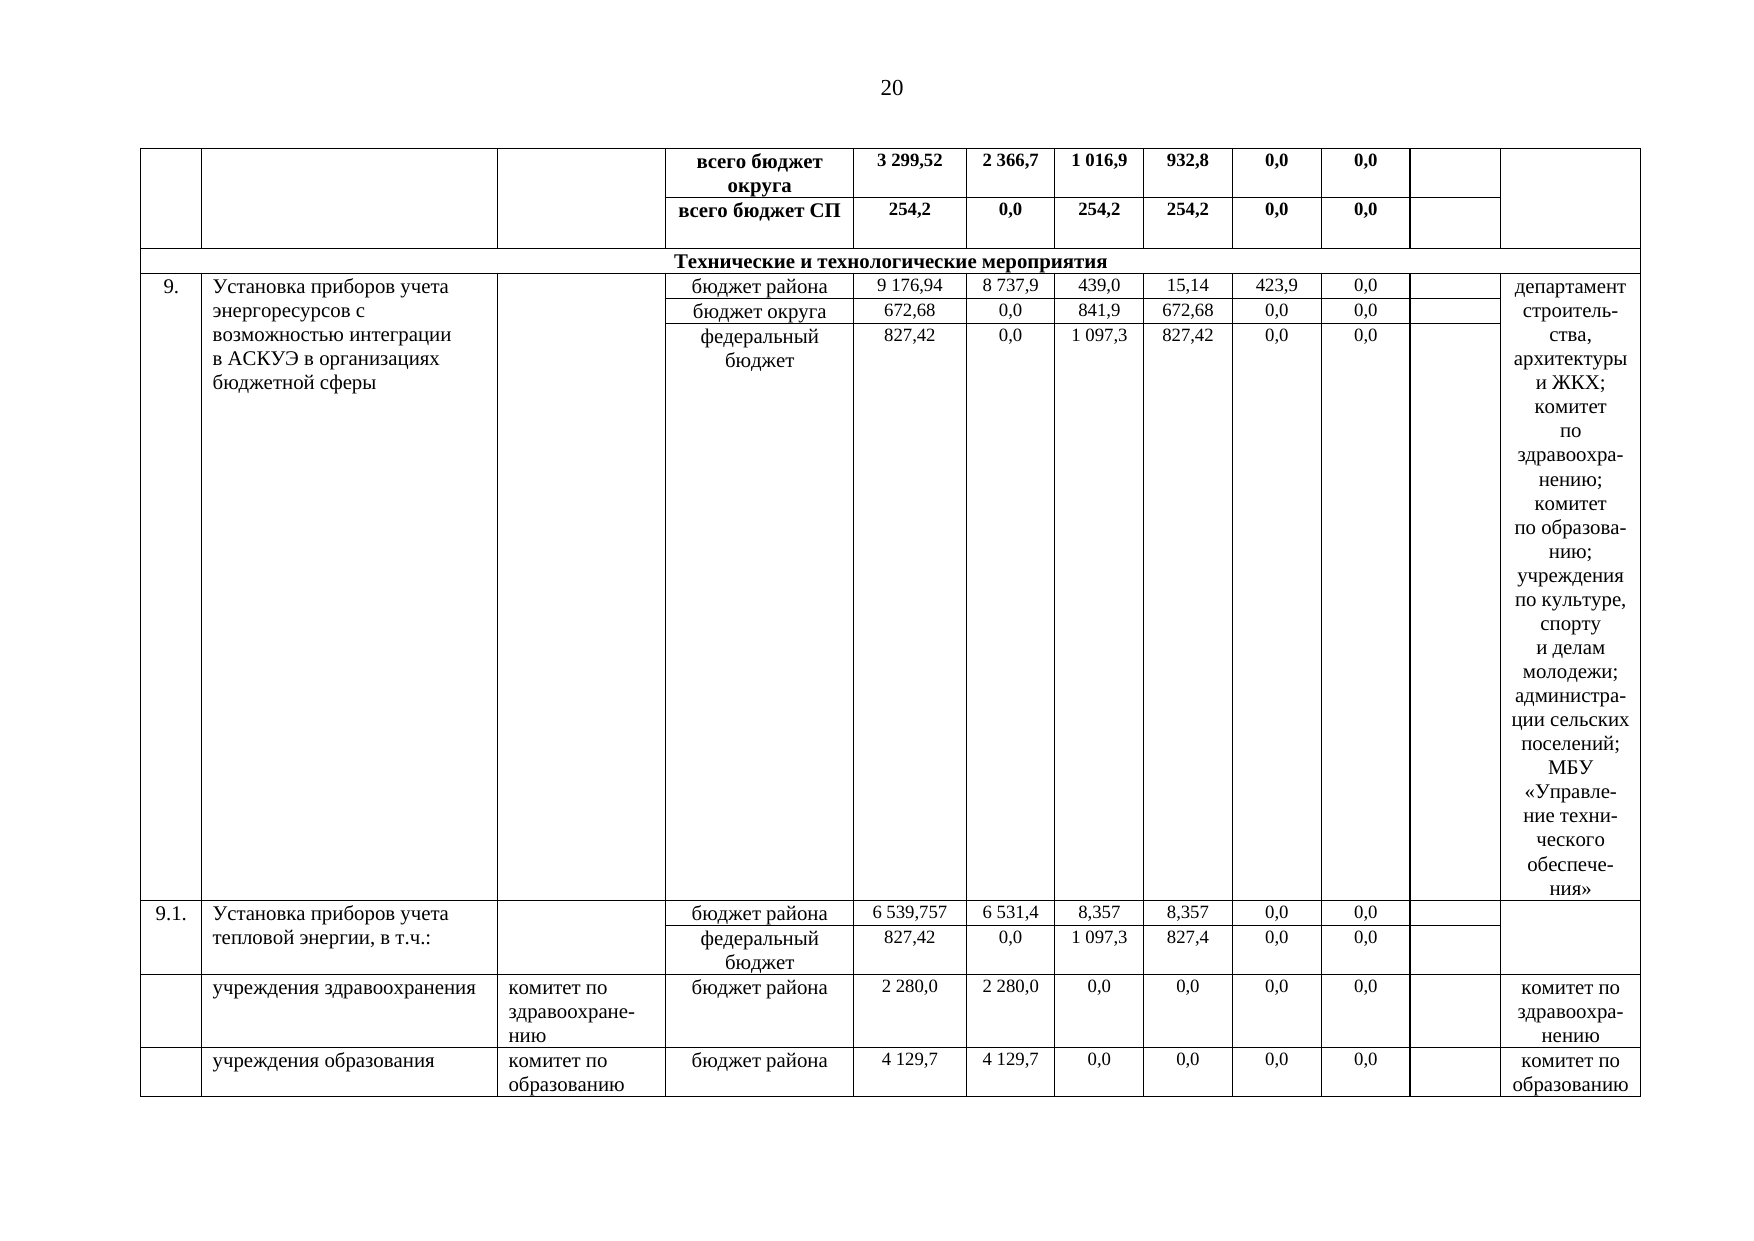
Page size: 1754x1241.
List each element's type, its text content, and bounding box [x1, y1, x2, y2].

table_cell [1411, 901, 1500, 925]
table_cell 0,0 [1144, 1048, 1232, 1096]
table_cell 827,42 [854, 926, 966, 974]
table_cell 0,0 [1322, 299, 1409, 323]
table_cell 15,14 [1144, 274, 1232, 298]
table_cell [498, 274, 665, 899]
table_cell [1411, 274, 1500, 298]
table_cell 827,4 [1144, 926, 1232, 974]
table_cell 0,0 [1233, 1048, 1321, 1096]
table_cell Технические и технологические мероприятия [141, 249, 1640, 273]
table_cell 2 280,0 [967, 975, 1054, 1047]
table_cell [1411, 1048, 1500, 1096]
table_cell 0,0 [967, 926, 1054, 974]
table_cell 0,0 [1233, 975, 1321, 1047]
table_cell комитет по здравоохране-нию [498, 975, 665, 1047]
table_cell учреждения здравоохранения [202, 975, 497, 1047]
table_cell 0,0 [1055, 975, 1143, 1047]
table_cell [141, 975, 201, 1047]
table_cell бюджет округа [666, 299, 853, 323]
table_cell федеральный бюджет [666, 926, 853, 974]
table_cell 9.1. [141, 901, 201, 974]
table_cell [1411, 198, 1500, 248]
table_cell 6 531,4 [967, 901, 1054, 925]
table_cell 0,0 [1233, 926, 1321, 974]
table_cell 0,0 [1144, 975, 1232, 1047]
table_cell [1411, 926, 1500, 974]
table_cell 6 539,757 [854, 901, 966, 925]
table_cell 0,0 [967, 324, 1054, 899]
table_cell 423,9 [1233, 274, 1321, 298]
table_cell бюджет района [666, 274, 853, 298]
table_cell 0,0 [1322, 901, 1409, 925]
table_cell федеральный бюджет [666, 324, 853, 899]
table_cell бюджет района [666, 975, 853, 1047]
table_cell 827,42 [854, 324, 966, 899]
table_cell 672,68 [854, 299, 966, 323]
table_cell 0,0 [1322, 1048, 1409, 1096]
table_cell 3 299,52 [854, 149, 966, 197]
table_cell 0,0 [1233, 324, 1321, 899]
table_cell 0,0 [1233, 299, 1321, 323]
table_cell всего бюджет СП [666, 198, 853, 248]
table_cell 254,2 [854, 198, 966, 248]
table_cell 0,0 [1322, 274, 1409, 298]
table_cell 8,357 [1144, 901, 1232, 925]
table_cell [498, 149, 665, 248]
table_cell [1411, 975, 1500, 1047]
table_cell 254,2 [1055, 198, 1143, 248]
table_cell комитет по здравоохра-нению [1501, 975, 1640, 1047]
table_cell Установка приборов учета тепловой энергии, в т.ч.: [202, 901, 497, 974]
table_cell 2 366,7 [967, 149, 1054, 197]
table_cell [1411, 149, 1500, 197]
table_cell 0,0 [1322, 324, 1409, 899]
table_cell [202, 149, 497, 248]
table_cell 9. [141, 274, 201, 899]
table_cell 4 129,7 [854, 1048, 966, 1096]
table_cell учреждения образования [202, 1048, 497, 1096]
table_cell [1411, 299, 1500, 323]
table_cell 1 016,9 [1055, 149, 1143, 197]
table_cell 0,0 [1322, 975, 1409, 1047]
table_cell бюджет района [666, 1048, 853, 1096]
table_cell 0,0 [1233, 901, 1321, 925]
table_cell 0,0 [1322, 926, 1409, 974]
table_cell 827,42 [1144, 324, 1232, 899]
table_cell 9 176,94 [854, 274, 966, 298]
table_cell Установка приборов учета энергоресурсов с возможностью интеграции в АСКУЭ в организациях бюджетной сферы [202, 274, 497, 899]
table_cell [1501, 149, 1640, 248]
table_cell бюджет района [666, 901, 853, 925]
table_cell 0,0 [967, 299, 1054, 323]
table_cell комитет по образованию [498, 1048, 665, 1096]
table_cell департамент строитель-ства, архитектуры и ЖКХ; комитет по здравоохра-нению; комитет по образова-нию; учреждения по культуре, спорту и делам молодежи; администра-ции сельских поселений; МБУ «Управле-ние техни-ческого обеспече-ния» [1501, 274, 1640, 899]
table_cell 2 280,0 [854, 975, 966, 1047]
table_cell 0,0 [967, 198, 1054, 248]
table_cell 0,0 [1322, 149, 1409, 197]
table_cell [141, 149, 201, 248]
table_cell 4 129,7 [967, 1048, 1054, 1096]
table_cell 8 737,9 [967, 274, 1054, 298]
table_cell 0,0 [1233, 149, 1321, 197]
table_cell 672,68 [1144, 299, 1232, 323]
table_cell 932,8 [1144, 149, 1232, 197]
table_cell 0,0 [1055, 1048, 1143, 1096]
table_cell [1411, 324, 1500, 899]
table_cell 254,2 [1144, 198, 1232, 248]
table_cell 841,9 [1055, 299, 1143, 323]
table_cell 0,0 [1322, 198, 1409, 248]
table_cell [498, 901, 665, 974]
table_cell всего бюджет округа [666, 149, 853, 197]
table_cell 439,0 [1055, 274, 1143, 298]
table_cell [141, 1048, 201, 1096]
table_cell [1501, 901, 1640, 974]
table_cell 8,357 [1055, 901, 1143, 925]
table_cell комитет по образованию [1501, 1048, 1640, 1096]
table_cell 0,0 [1233, 198, 1321, 248]
table_cell 1 097,3 [1055, 926, 1143, 974]
table_cell 1 097,3 [1055, 324, 1143, 899]
